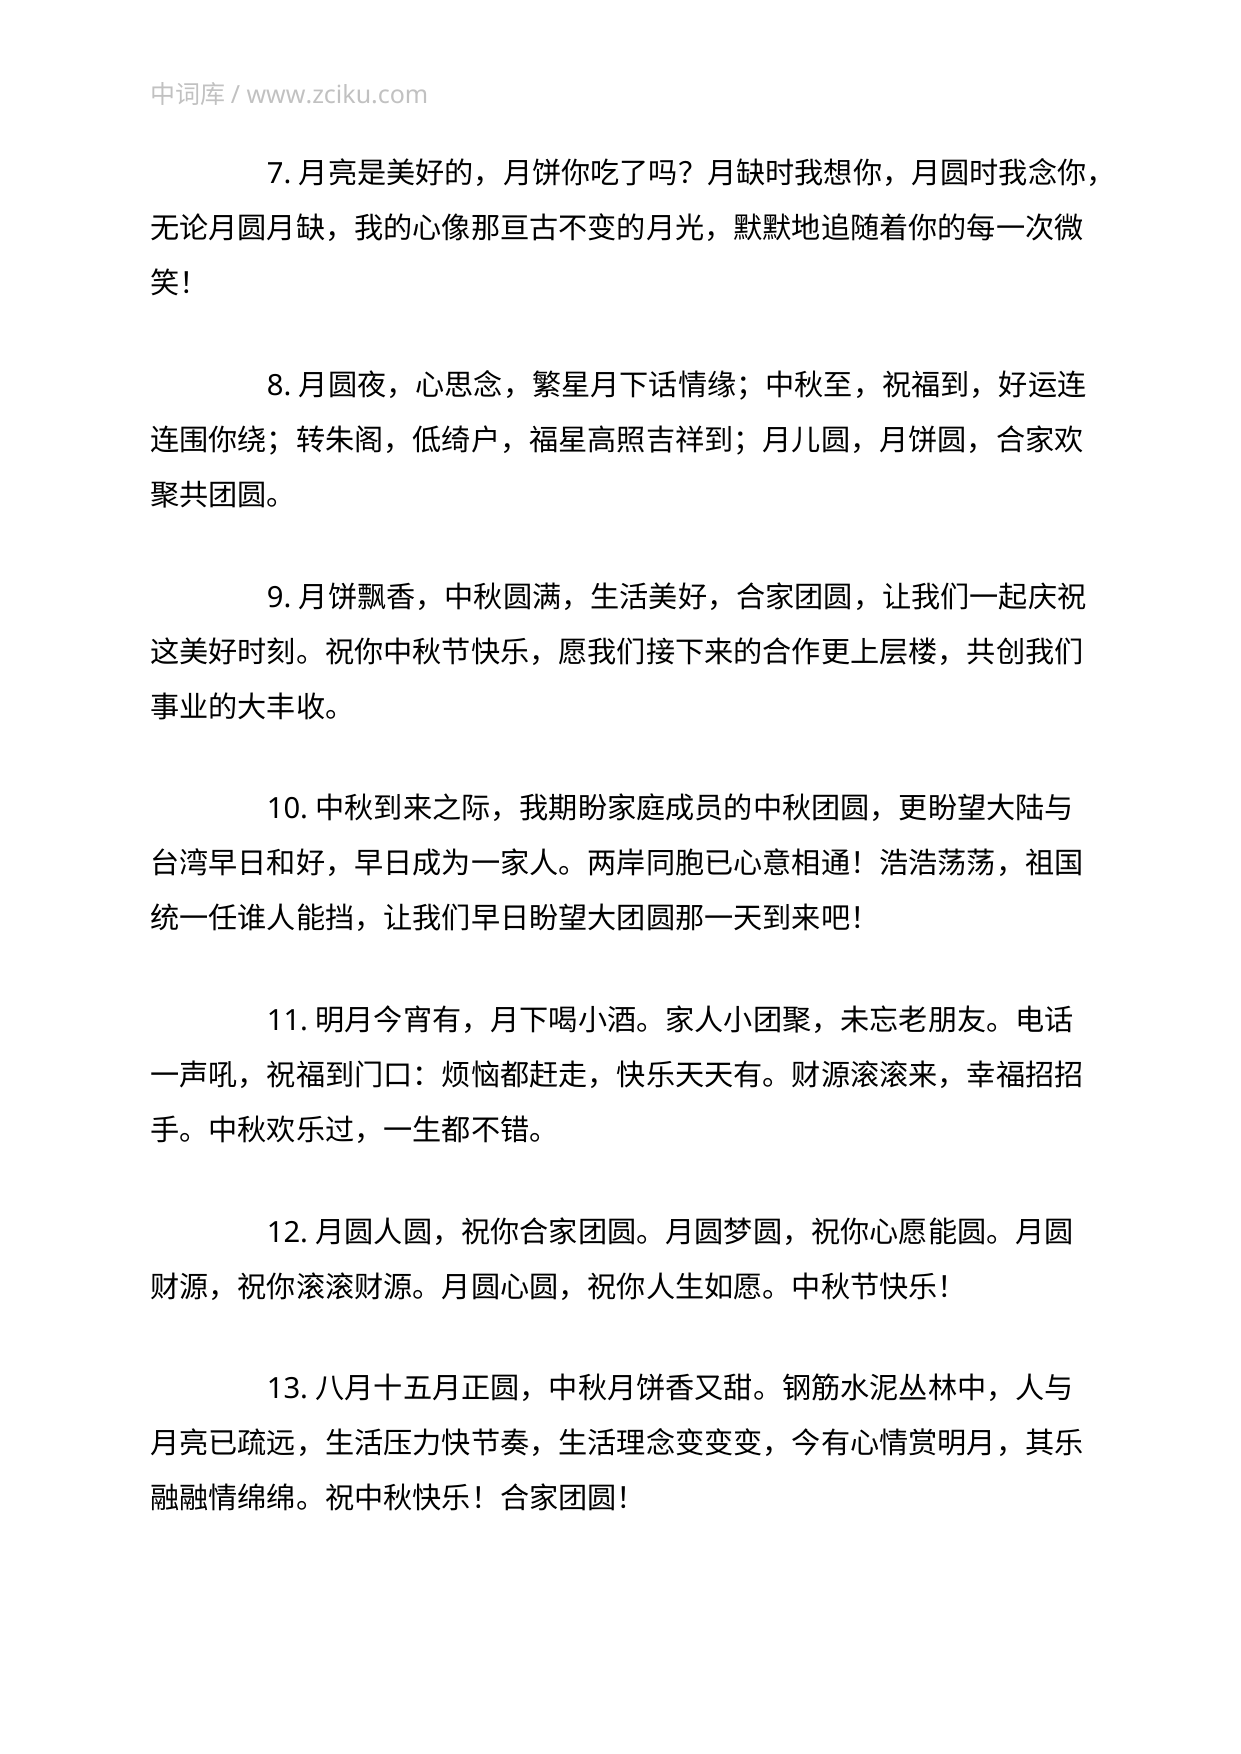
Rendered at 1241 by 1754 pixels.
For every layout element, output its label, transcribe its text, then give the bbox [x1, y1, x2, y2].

text 12. 月圆人圆，祝你合家团圆。月圆梦圆，祝你心愿能圆。月圆财源，祝你滚滚财源。月圆心圆，祝你人生如愿。中秋节快乐！ [150, 1208, 1090, 1306]
text 13. 八月十五月正圆，中秋月饼香又甜。钢筋水泥丛林中，人与月亮已疏远，生活压力快节奏，生活理念变变变，今有心情赏明月，其乐融融情绵绵。祝中秋快乐！合家团圆！ [150, 1365, 1090, 1517]
text 11. 明月今宵有，月下喝小酒。家人小团聚，未忘老朋友。电话一声吼，祝福到门口：烦恼都赶走，快乐天天有。财源滚滚来，幸福招招手。中秋欢乐过，一生都不错。 [150, 997, 1090, 1149]
text 7. 月亮是美好的，月饼你吃了吗？月缺时我想你，月圆时我念你，无论月圆月缺，我的心像那亘古不变的月光，默默地追随着你的每一次微笑！ [150, 150, 1090, 302]
text 9. 月饼飘香，中秋圆满，生活美好，合家团圆，让我们一起庆祝这美好时刻。祝你中秋节快乐，愿我们接下来的合作更上层楼，共创我们事业的大丰收。 [150, 573, 1090, 726]
text 8. 月圆夜，心思念，繁星月下话情缘；中秋至，祝福到，好运连连围你绕；转朱阁，低绮户，福星高照吉祥到；月儿圆，月饼圆，合家欢聚共团圆。 [150, 362, 1090, 514]
text 10. 中秋到来之际，我期盼家庭成员的中秋团圆，更盼望大陆与台湾早日和好，早日成为一家人。两岸同胞已心意相通！浩浩荡荡，祖国统一任谁人能挡，让我们早日盼望大团圆那一天到来吧！ [150, 785, 1090, 937]
